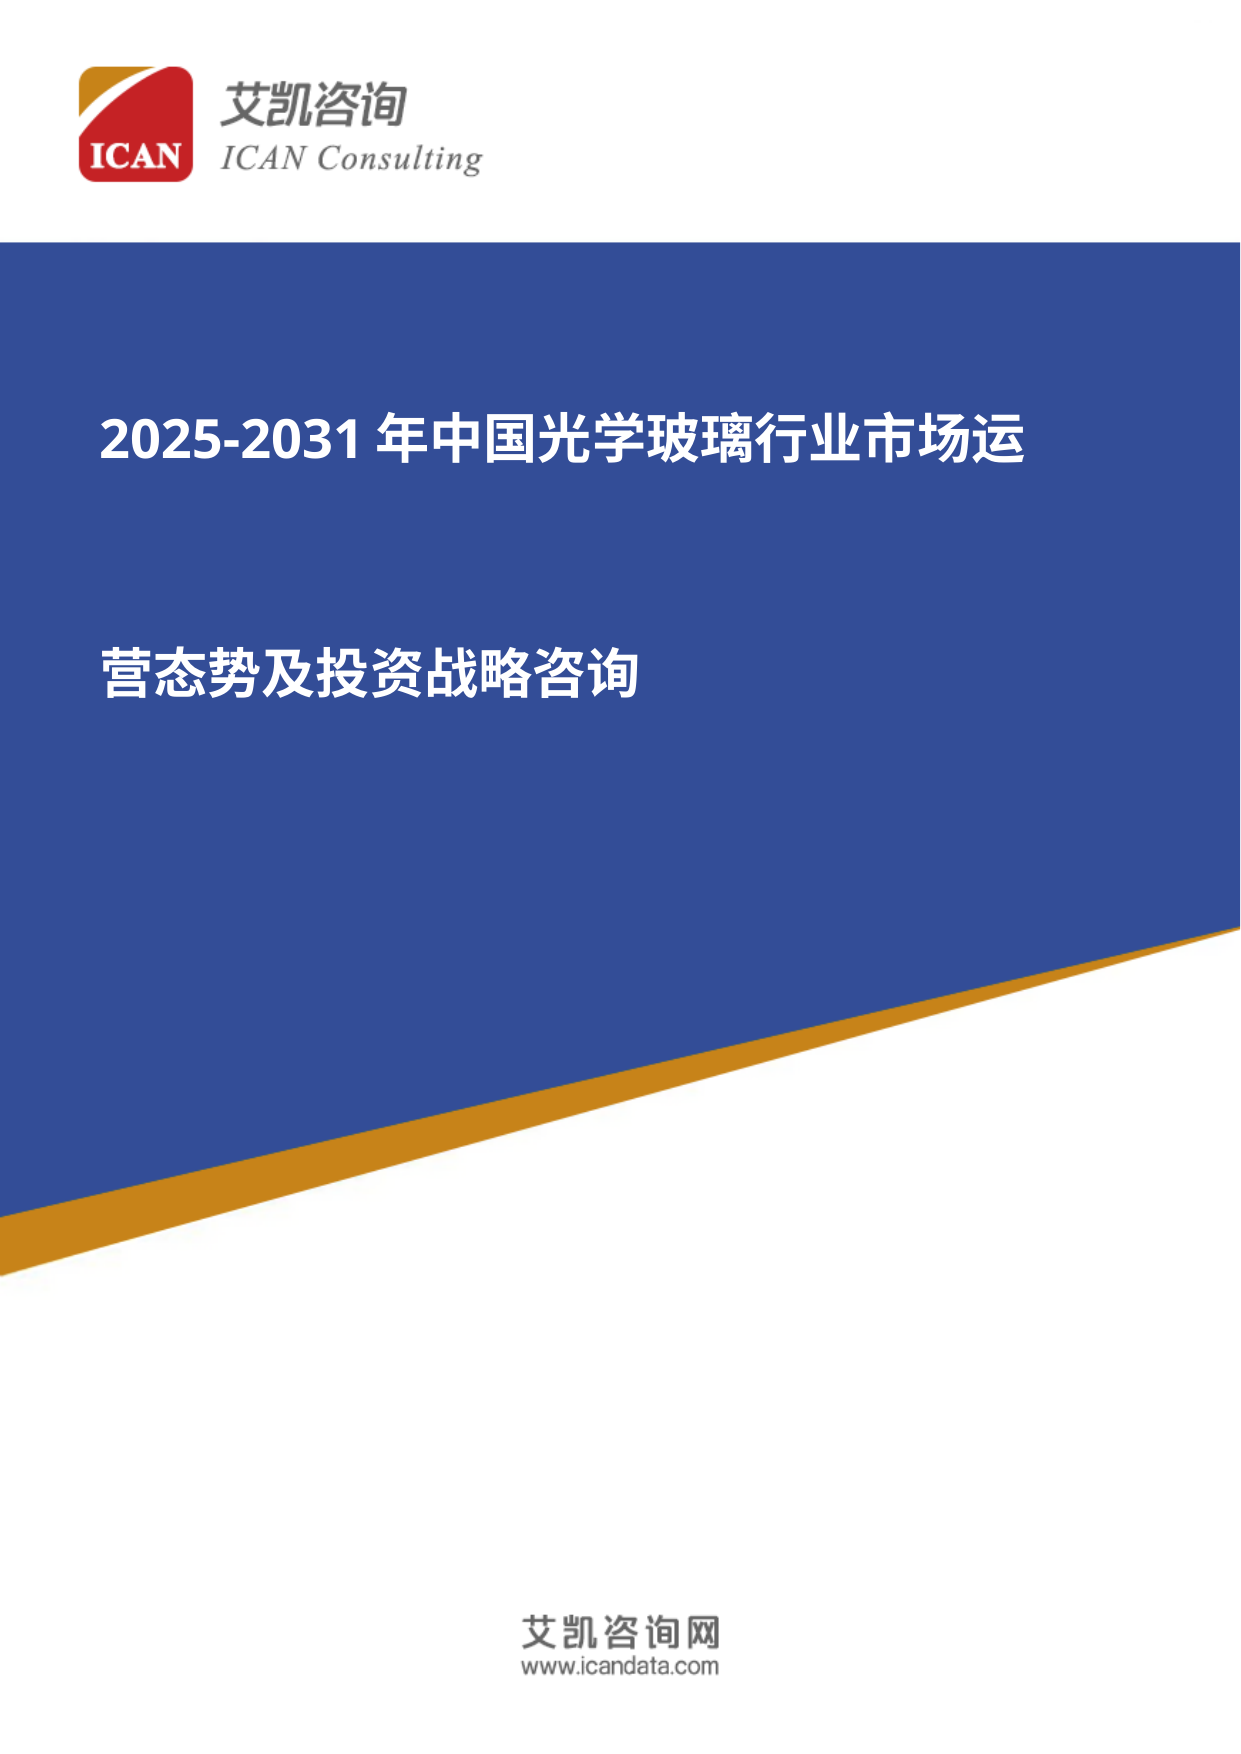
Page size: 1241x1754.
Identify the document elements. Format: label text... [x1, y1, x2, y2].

picture [0, 5, 1241, 1754]
subtitle 2025-2031年中国光学玻璃行业市场运营态势及投资战略咨询 [99, 386, 1053, 718]
